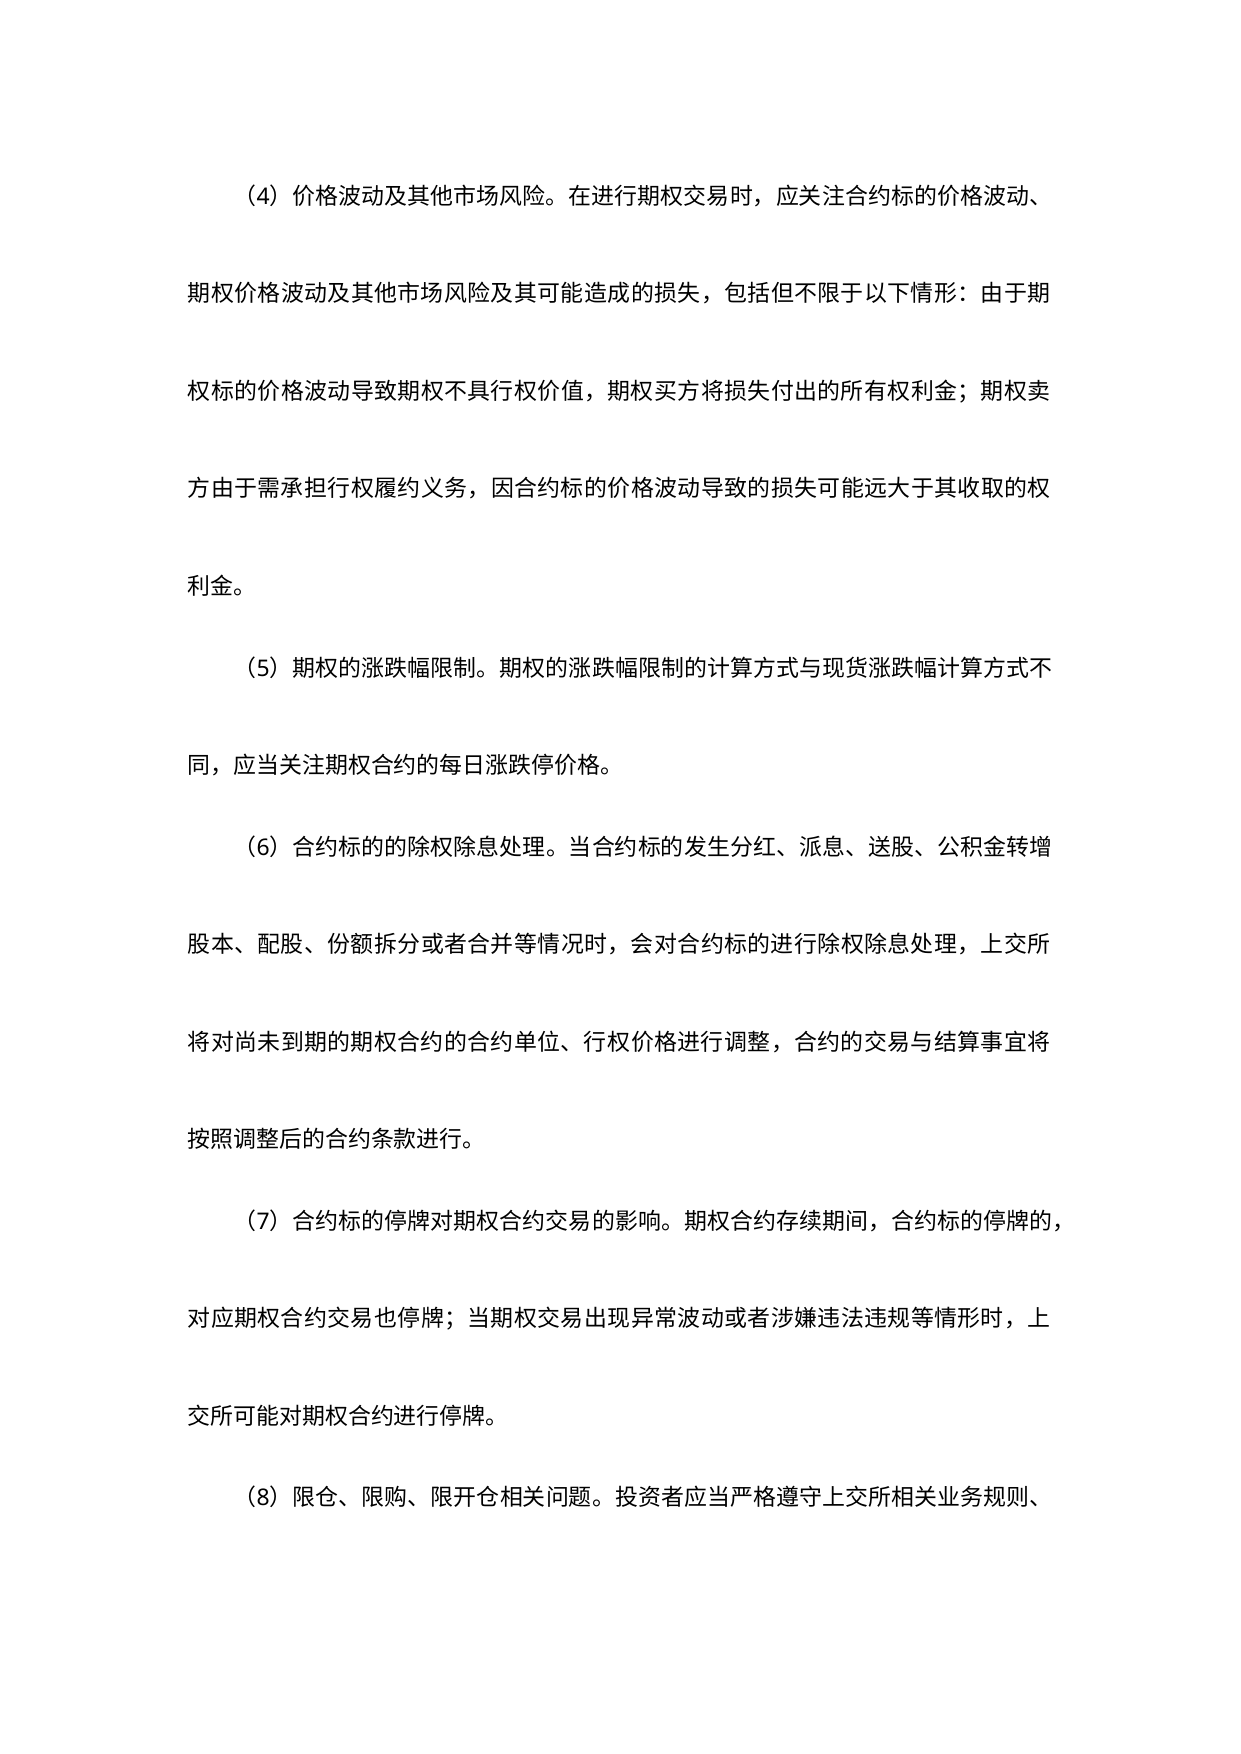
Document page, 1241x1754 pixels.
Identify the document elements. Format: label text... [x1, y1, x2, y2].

text （4）价格波动及其他市场风险。在进行期权交易时，应关注合约标的价格波动、期权价格波动及其他市场风险及其可能造成的损失，包括但不限于以下情形：由于期权标的价格波动导致期权不具行权价值，期权买方将损失付出的所有权利金；期权卖方由于需承担行权履约义务，因合约标的价格波动导致的损失可能远大于其收取的权利金。 [187, 162, 1053, 617]
text （6）合约标的的除权除息处理。当合约标的发生分红、派息、送股、公积金转增股本、配股、份额拆分或者合并等情况时，会对合约标的进行除权除息处理，上交所将对尚未到期的期权合约的合约单位、行权价格进行调整，合约的交易与结算事宜将按照调整后的合约条款进行。 [187, 813, 1053, 1170]
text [187, 1463, 1053, 1528]
text （7）合约标的停牌对期权合约交易的影响。期权合约存续期间，合约标的停牌的，对应期权合约交易也停牌；当期权交易出现异常波动或者涉嫌违法违规等情形时，上交所可能对期权合约进行停牌。 [187, 1187, 1053, 1447]
text （5）期权的涨跌幅限制。期权的涨跌幅限制的计算方式与现货涨跌幅计算方式不同，应当关注期权合约的每日涨跌停价格。 [187, 633, 1053, 796]
